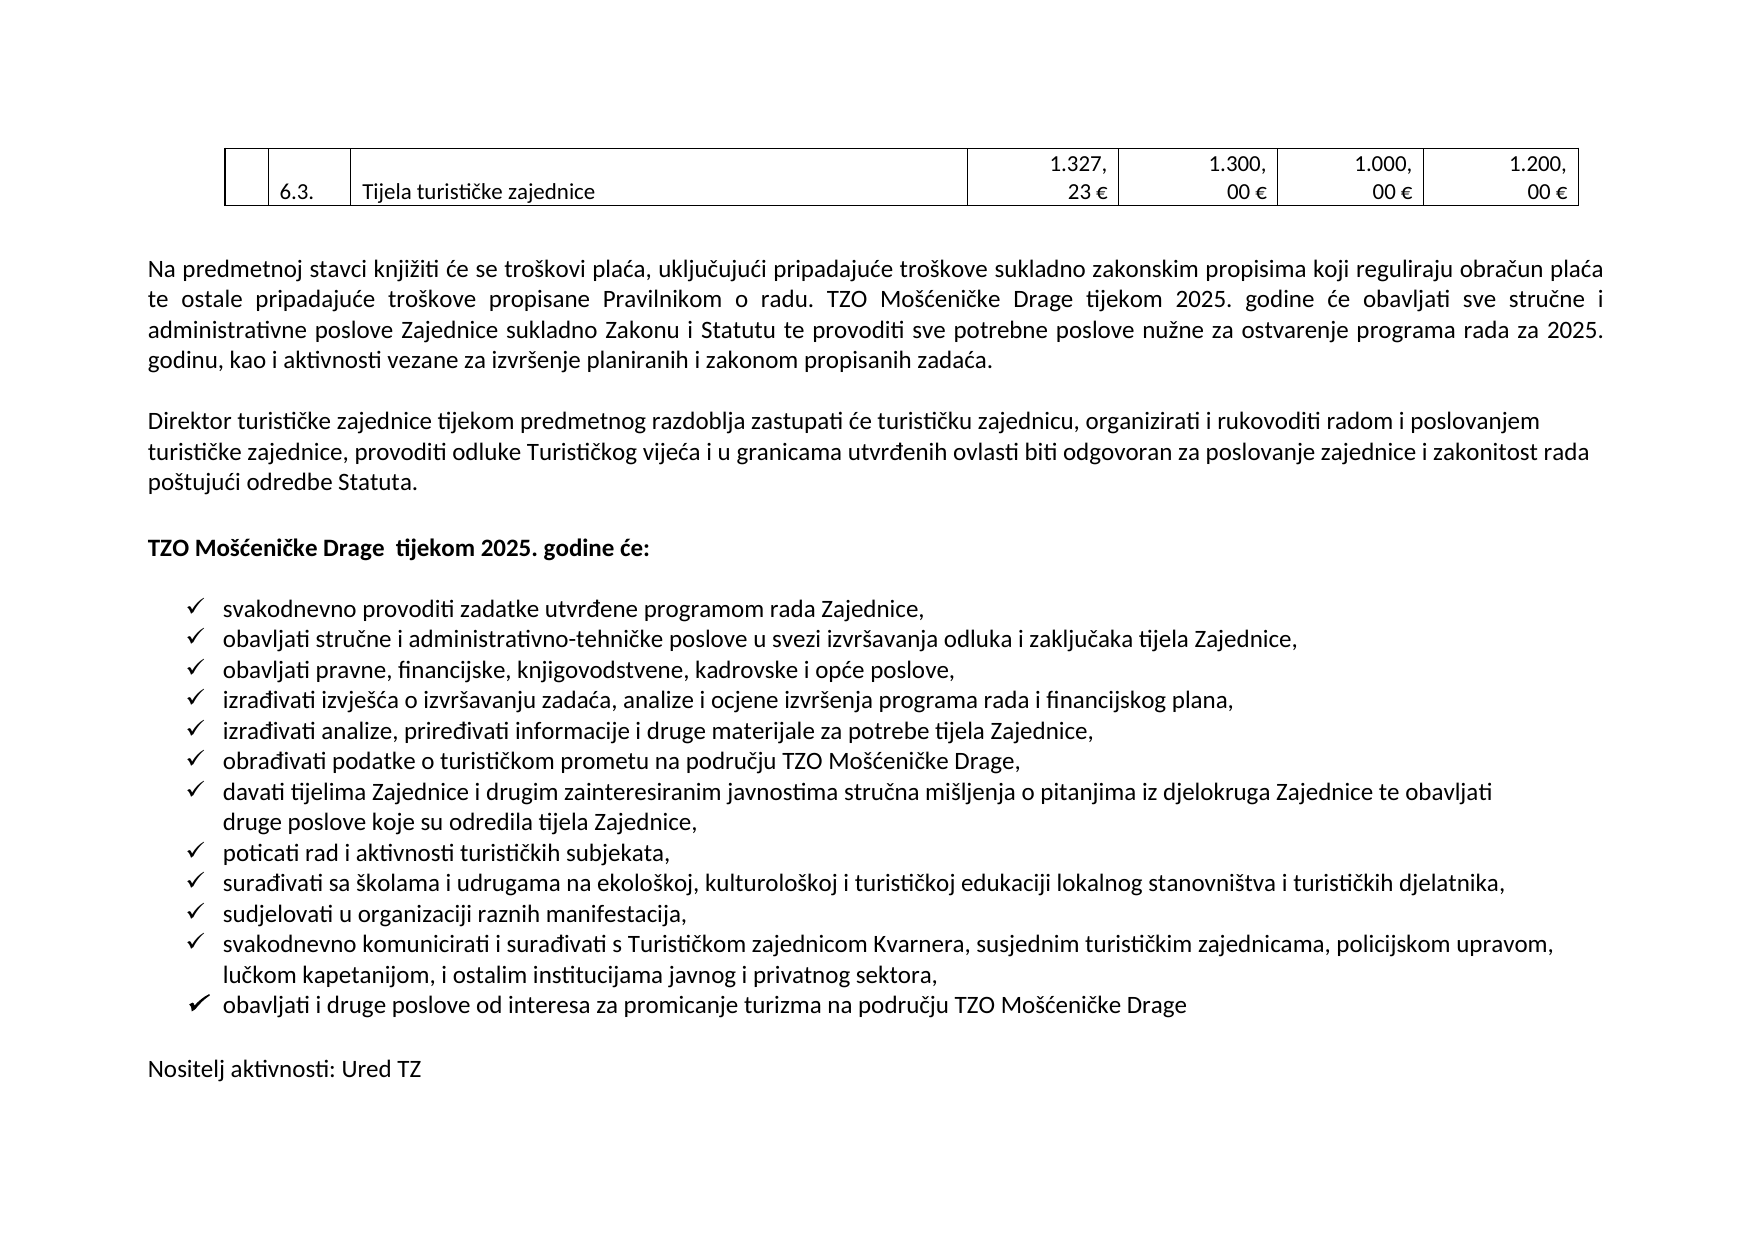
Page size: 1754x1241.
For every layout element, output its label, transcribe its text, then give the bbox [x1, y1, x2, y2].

text Na predmetnoj stavci knjižiti će se troškovi plaća, uključujući pripadajuće troškove sukladno zakonskim propisima koji reguliraju obračun plaća te ostale pripadajuće troškove propisane Pravilnikom o radu. TZO Mošćeničke Drage tijekom 2025. godine će obavljati sve stručne i administrativne poslove Zajednice sukladno Zakonu i Statutu te provoditi sve potrebne poslove nužne za ostvarenje programa rada za 2025. godinu, kao i aktivnosti vezane za izvršenje planiranih i zakonom propisanih zadaća. [148, 253, 1606, 375]
text Direktor turističke zajednice tijekom predmetnog razdoblja zastupati će turističku zajednicu, organizirati i rukovoditi radom i poslovanjem turističke zajednice, provoditi odluke Turističkog vijeća i u granicama utvrđenih ovlasti biti odgovoran za poslovanje zajednice i zakonitost rada [148, 405, 1606, 466]
list izrađivati analize, priređivati informacije i druge materijale za potrebe tijela Zajednice, [185, 715, 1606, 746]
text lučkom kapetanijom, i ostalim institucijama javnog i privatnog sektora, [223, 959, 1606, 990]
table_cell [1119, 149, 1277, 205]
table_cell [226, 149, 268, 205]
list svakodnevno provoditi zadatke utvrđene programom rada Zajednice, [185, 593, 1606, 623]
list svakodnevno komunicirati i surađivati s Turističkom zajednicom Kvarnera, susjednim turističkim zajednicama, policijskom upravom, [185, 929, 1606, 959]
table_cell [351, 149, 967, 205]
list obavljati stručne i administrativno-tehničke poslove u svezi izvršavanja odluka i zaključaka tijela Zajednice, [185, 623, 1606, 654]
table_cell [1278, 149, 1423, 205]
text poštujući odredbe Statuta. [148, 466, 1606, 497]
list poticati rad i aktivnosti turističkih subjekata, [185, 837, 1606, 868]
list davati tijelima Zajednice i drugim zainteresiranim javnostima stručna mišljenja o pitanjima iz djelokruga Zajednice te obavljati [185, 776, 1606, 807]
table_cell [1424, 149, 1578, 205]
text TZO Mošćeničke Drage tijekom 2025. godine će: [148, 532, 1606, 562]
list obavljati pravne, financijske, knjigovodstvene, kadrovske i opće poslove, [185, 654, 1606, 684]
text Nositelj aktivnosti: Ured TZ [148, 1053, 1606, 1084]
list obavljati i druge poslove od interesa za promicanje turizma na području TZO Mošćeničke Drage [185, 990, 1606, 1020]
list izrađivati izvješća o izvršavanju zadaća, analize i ocjene izvršenja programa rada i financijskog plana, [185, 684, 1606, 715]
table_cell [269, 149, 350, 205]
list sudjelovati u organizaciji raznih manifestacija, [185, 898, 1606, 929]
text druge poslove koje su odredila tijela Zajednice, [223, 807, 1606, 837]
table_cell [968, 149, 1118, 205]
list surađivati sa školama i udrugama na ekološkoj, kulturološkoj i turističkoj edukaciji lokalnog stanovništva i turističkih djelatnika, [185, 868, 1606, 898]
list obrađivati podatke o turističkom prometu na području TZO Mošćeničke Drage, [185, 746, 1606, 776]
